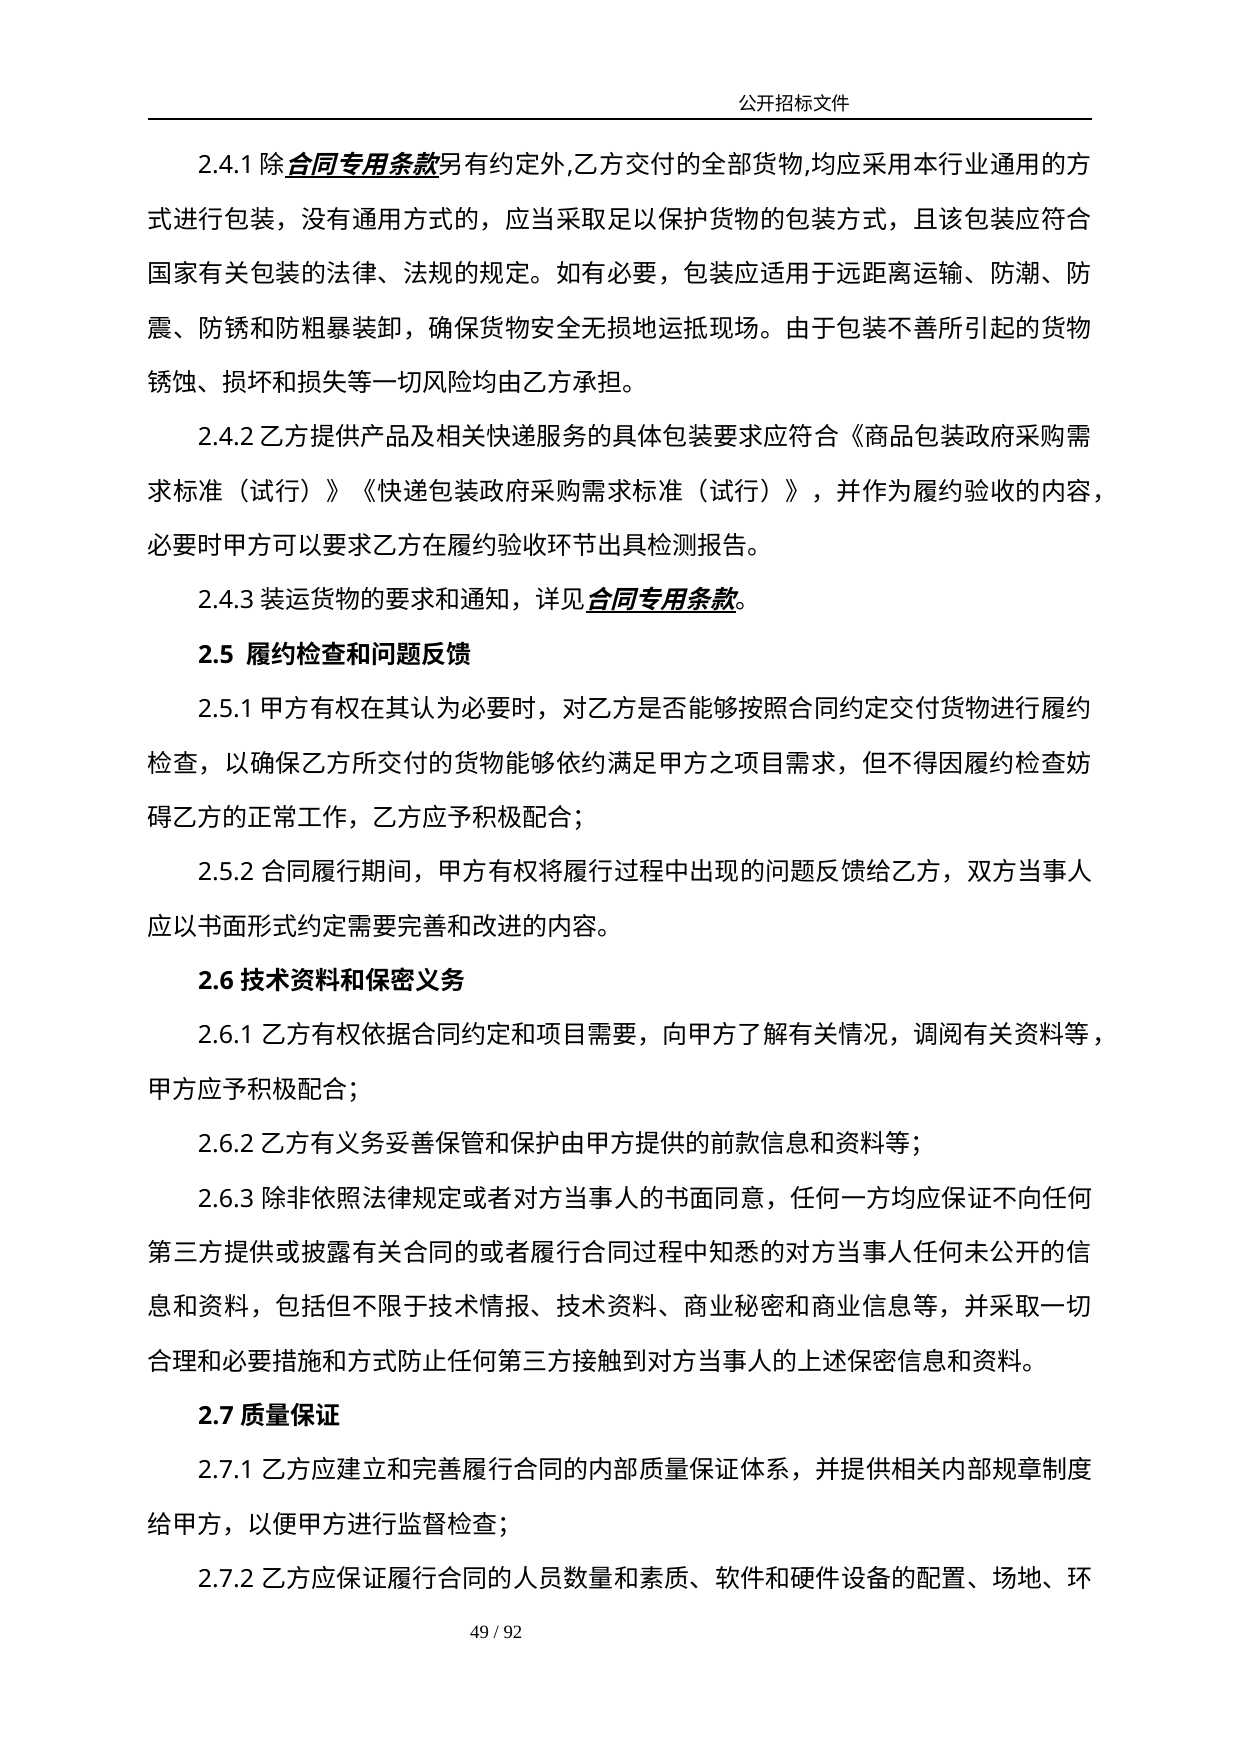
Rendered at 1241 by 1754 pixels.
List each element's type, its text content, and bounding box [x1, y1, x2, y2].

text 2.4.1除合同专用条款另有约定外,乙方交付的全部货物,均应采用本行业通用的方式进行包装，没有通用方式的，应当采取足以保护货物的包装方式，且该包装应符合国家有关包装的法律、法规的规定。如有必要，包装应适用于远距离运输、防潮、防震、防锈和防粗暴装卸，确保货物安全无损地运抵现场。由于包装不善所引起的货物锈蚀、损坏和损失等一切风险均由乙方承担。 [148, 145, 1092, 399]
text 2.6.1 乙方有权依据合同约定和项目需要，向甲方了解有关情况，调阅有关资料等，甲方应予积极配合； [148, 1015, 1092, 1106]
text 2.7.1 乙方应建立和完善履行合同的内部质量保证体系，并提供相关内部规章制度给甲方，以便甲方进行监督检查； [148, 1450, 1092, 1541]
text 2.4.3 装运货物的要求和通知，详见合同专用条款。 [148, 580, 1092, 616]
text 2.6.3 除非依照法律规定或者对方当事人的书面同意，任何一方均应保证不向任何第三方提供或披露有关合同的或者履行合同过程中知悉的对方当事人任何未公开的信息和资料，包括但不限于技术情报、技术资料、商业秘密和商业信息等，并采取一切合理和必要措施和方式防止任何第三方接触到对方当事人的上述保密信息和资料。 [148, 1178, 1092, 1377]
text 2.5.2 合同履行期间，甲方有权将履行过程中出现的问题反馈给乙方，双方当事人应以书面形式约定需要完善和改进的内容。 [148, 852, 1092, 942]
text 2.6 技术资料和保密义务 [148, 961, 1092, 997]
text 2.5.1甲方有权在其认为必要时，对乙方是否能够按照合同约定交付货物进行履约检查，以确保乙方所交付的货物能够依约满足甲方之项目需求，但不得因履约检查妨碍乙方的正常工作，乙方应予积极配合； [148, 689, 1092, 834]
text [148, 1559, 1092, 1595]
text 2.5 履约检查和问题反馈 [148, 634, 1092, 671]
text 2.6.2 乙方有义务妥善保管和保护由甲方提供的前款信息和资料等； [148, 1124, 1092, 1160]
text 2.4.2乙方提供产品及相关快递服务的具体包装要求应符合《商品包装政府采购需求标准（试行）》《快递包装政府采购需求标准（试行）》，并作为履约验收的内容，必要时甲方可以要求乙方在履约验收环节出具检测报告。 [148, 417, 1092, 562]
text 2.7 质量保证 [148, 1396, 1092, 1432]
